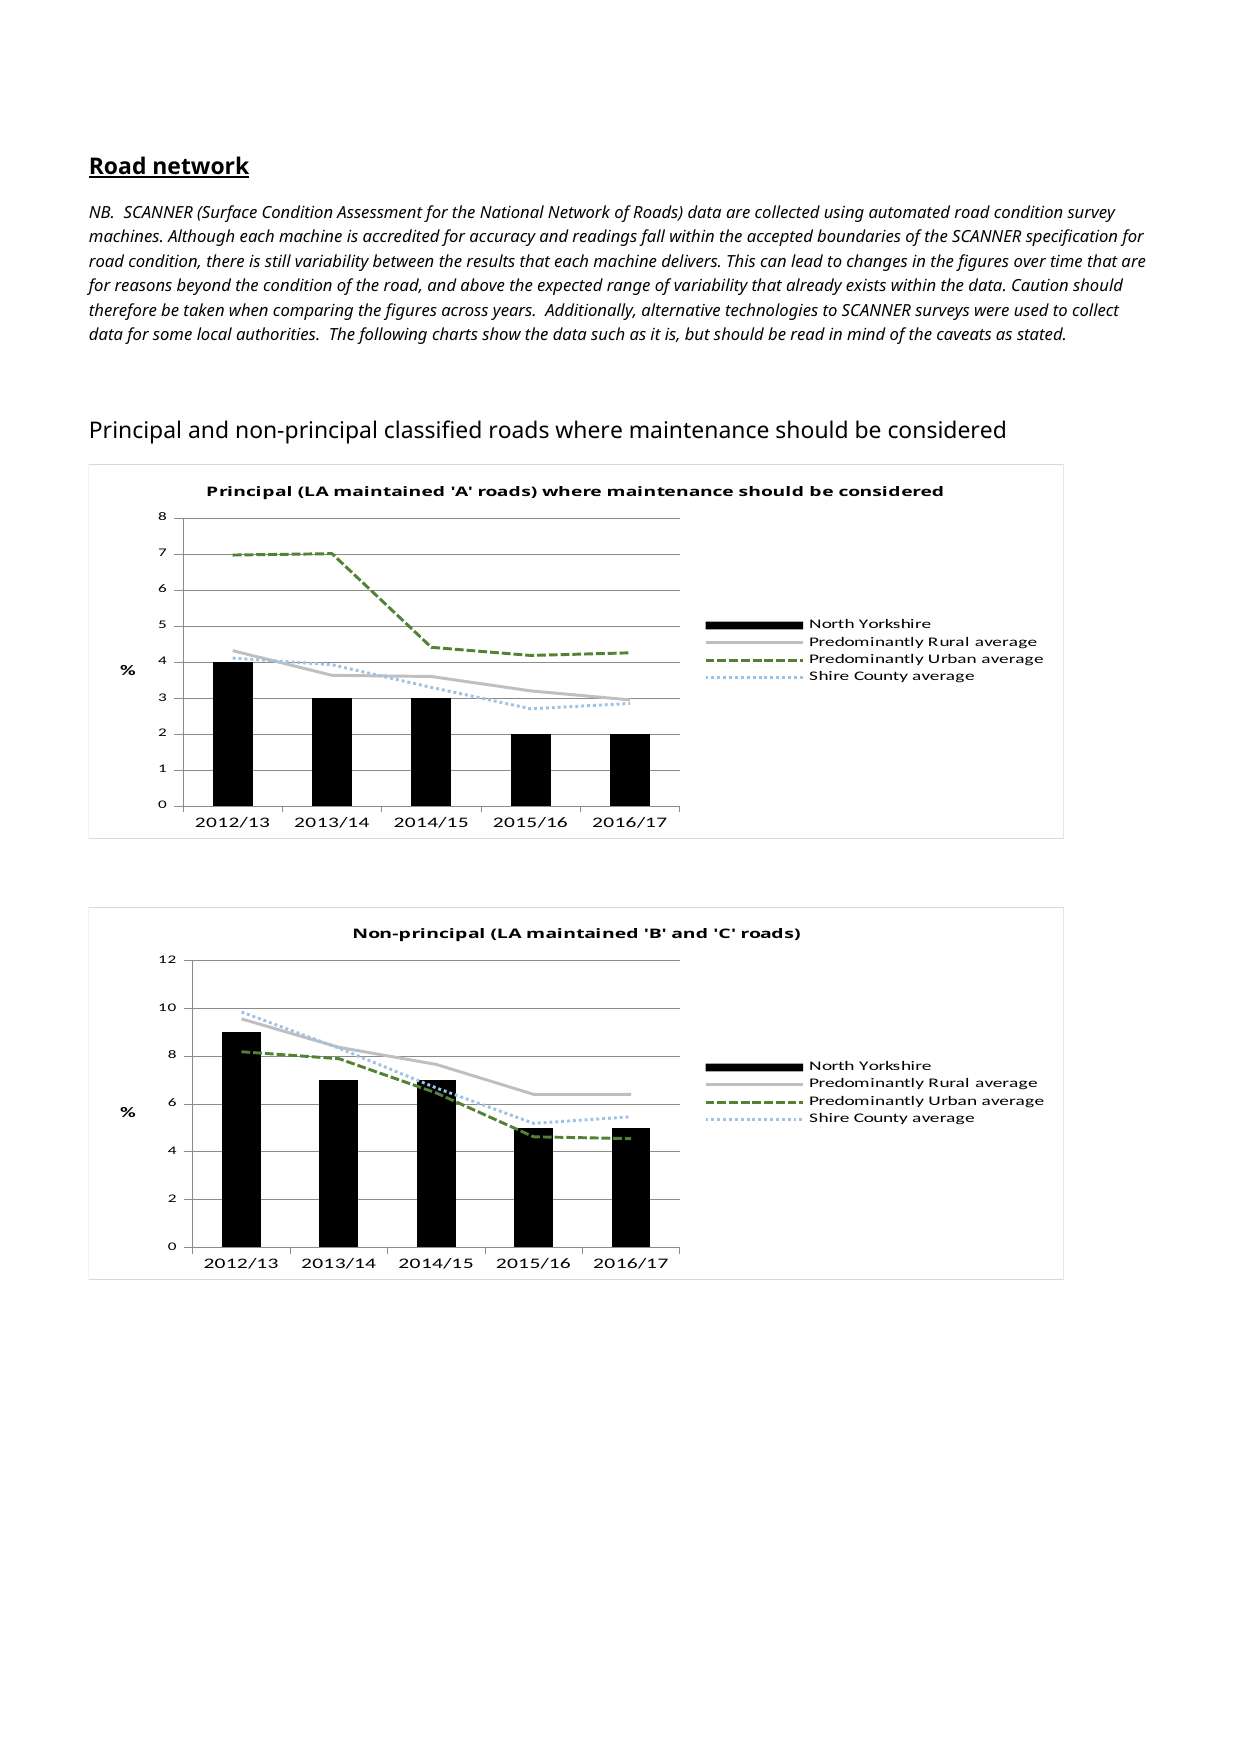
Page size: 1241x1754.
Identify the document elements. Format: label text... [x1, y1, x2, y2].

text NB. SCANNER (Surface Condition Assessment for the National Network of Roads) data are collected using automated road condition survey machines. Although each machine is accredited for accuracy and readings fall within the accepted boundaries of the SCANNER specification for road condition, there is still variability between the results that each machine delivers. This can lead to changes in the figures over time that are for reasons beyond the condition of the road, and above the expected range of variability that already exists within the data. Caution should therefore be taken when comparing the figures across years. Additionally, alternative technologies to SCANNER surveys were used to collect data for some local authorities. The following charts show the data such as it is, but should be read in mind of the caveats as stated. [89, 200, 1152, 346]
text Principal and non-principal classified roads where maintenance should be considered [89, 414, 1152, 446]
text Road network [89, 150, 1152, 181]
